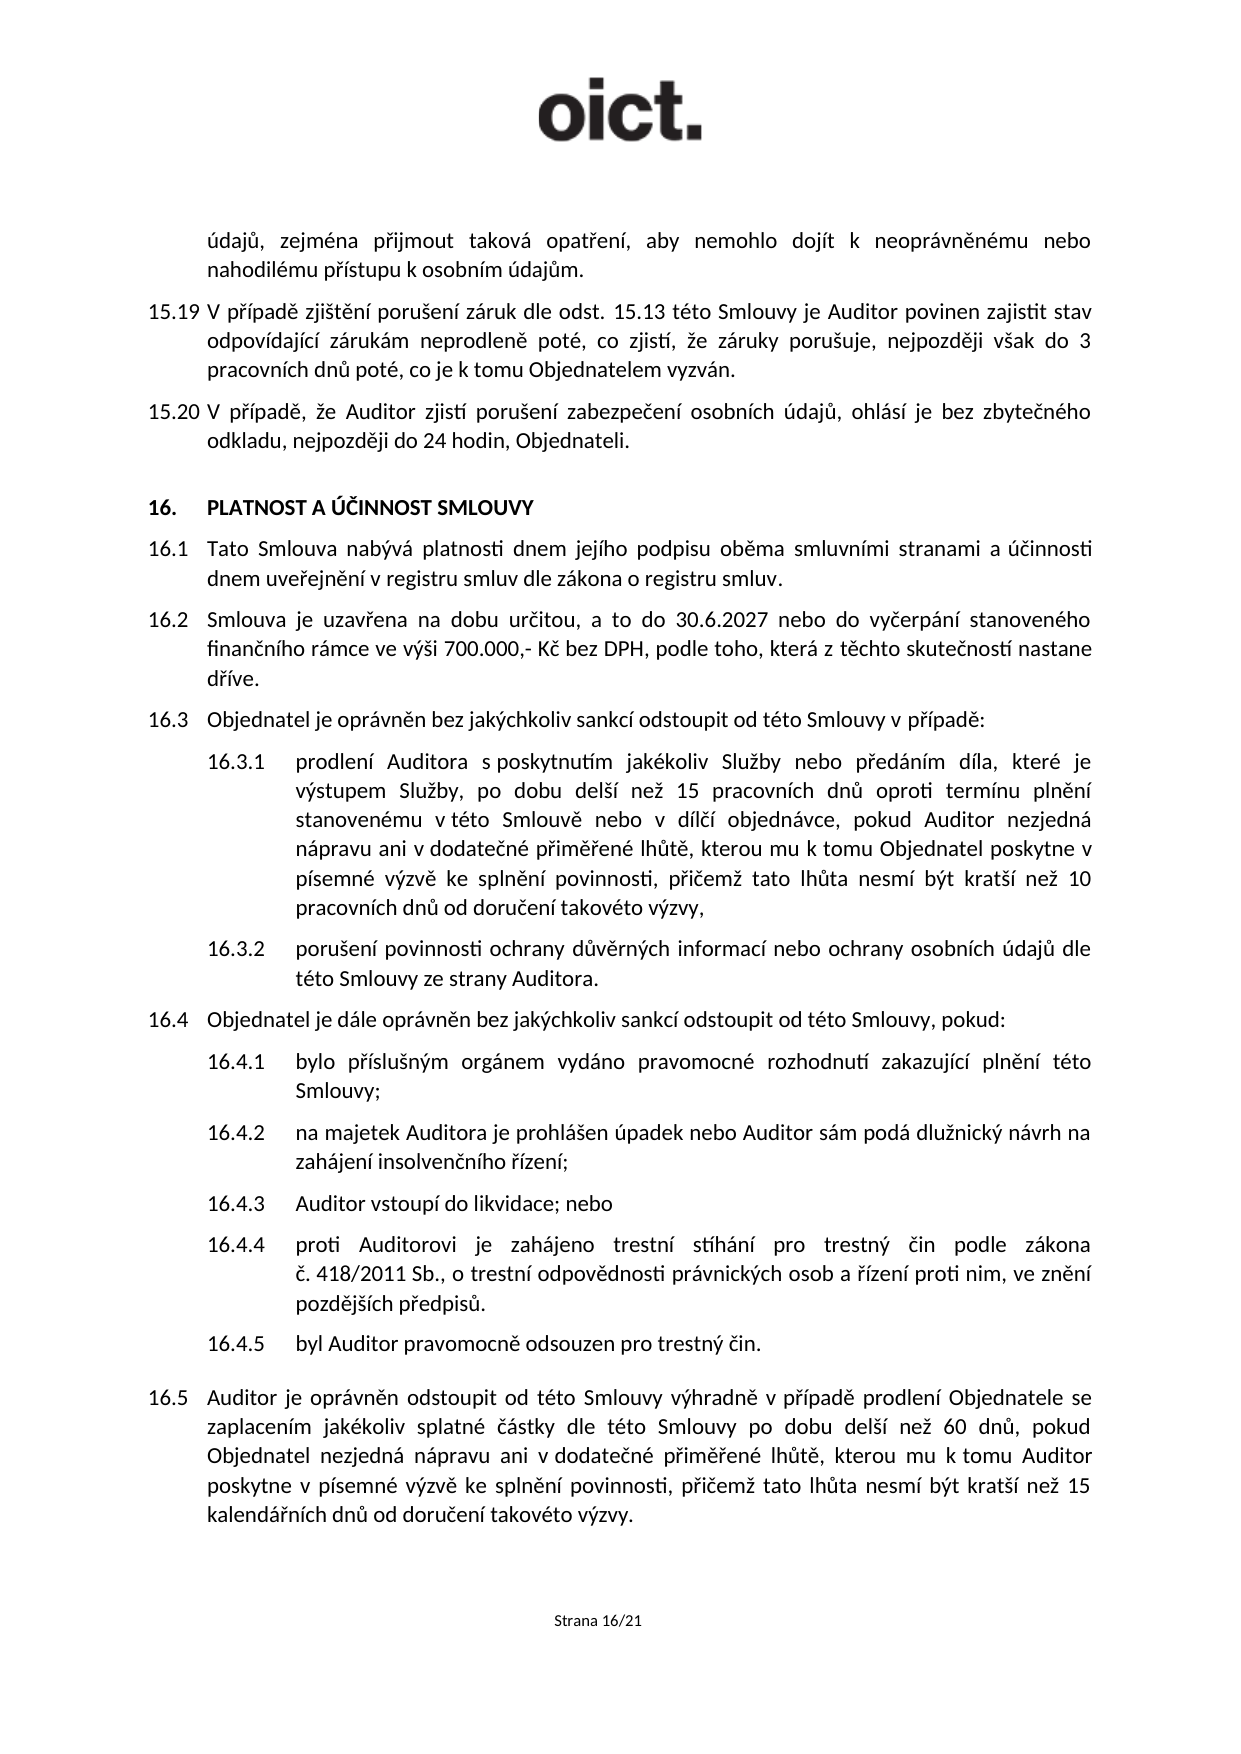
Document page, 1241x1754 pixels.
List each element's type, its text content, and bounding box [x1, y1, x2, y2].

list Objednatel je dále oprávněn bez jakýchkoliv sankcí odstoupit od této Smlouvy, pokud: [148, 1004, 1092, 1033]
list prodlení Auditora s poskytnutím jakékoliv Služby nebo předáním díla, které je výstupem Služby, po dobu delší než 15 pracovních dnů oproti termínu plnění stanovenému v této Smlouvě nebo v dílčí objednávce, pokud Auditor nezjedná nápravu ani v dodatečné přiměřené lhůtě, kterou mu k tomu Objednatel poskytne v písemné výzvě ke splnění povinnosti, přičemž tato lhůta nesmí být kratší než 10 pracovních dnů od doručení takovéto výzvy, [207, 746, 1092, 921]
picture [538, 73, 702, 151]
list proti Auditorovi je zahájeno trestní stíhání pro trestný čin podle zákona č. 418/2011 Sb., o trestní odpovědnosti právnických osob a řízení proti nim, ve znění pozdějších předpisů. [207, 1229, 1092, 1317]
list byl Auditor pravomocně odsouzen pro trestný čin. [207, 1329, 1092, 1357]
list Auditor je oprávněn odstoupit od této Smlouvy výhradně v případě prodlení Objednatele se zaplacením jakékoliv splatné částky dle této Smlouvy po dobu delší než 60 dnů, pokud Objednatel nezjedná nápravu ani v dodatečné přiměřené lhůtě, kterou mu k tomu Auditor poskytne v písemné výzvě ke splnění povinnosti, přičemž tato lhůta nesmí být kratší než 15 kalendářních dnů od doručení takovéto výzvy. [148, 1382, 1092, 1528]
text V případě, že Auditor zjistí porušení zabezpečení osobních údajů, ohlásí je bez zbytečného odkladu, nejpozději do 24 hodin, Objednateli. [148, 396, 1092, 454]
list porušení povinnosti ochrany důvěrných informací nebo ochrany osobních údajů dle této Smlouvy ze strany Auditora. [207, 933, 1092, 992]
list Objednatel je oprávněn bez jakýchkoliv sankcí odstoupit od této Smlouvy v případě: [148, 704, 1092, 733]
list Auditor vstoupí do likvidace; nebo [207, 1188, 1092, 1217]
list Tato Smlouva nabývá platnosti dnem jejího podpisu oběma smluvními stranami a účinnosti dnem uveřejnění v registru smluv dle zákona o registru smluv. [148, 533, 1092, 592]
text V případě zjištění porušení záruk dle odst. 15.13 této Smlouvy je Auditor povinen zajistit stav odpovídající zárukám neprodleně poté, co zjistí, že záruky porušuje, nejpozději však do 3 pracovních dnů poté, co je k tomu Objednatelem vyzván. [148, 296, 1092, 383]
list bylo příslušným orgánem vydáno pravomocné rozhodnutí zakazující plnění této Smlouvy; [207, 1046, 1092, 1104]
list Smlouva je uzavřena na dobu určitou, a to do 30.6.2027 nebo do vyčerpání stanoveného finančního rámce ve výši 700.000,- Kč bez DPH, podle toho, která z těchto skutečností nastane dříve. [148, 604, 1092, 692]
text PLATNOST A ÚČINNOST SMLOUVY [148, 492, 1092, 521]
list na majetek Auditora je prohlášen úpadek nebo Auditor sám podá dlužnický návrh na zahájení insolvenčního řízení; [207, 1117, 1092, 1175]
